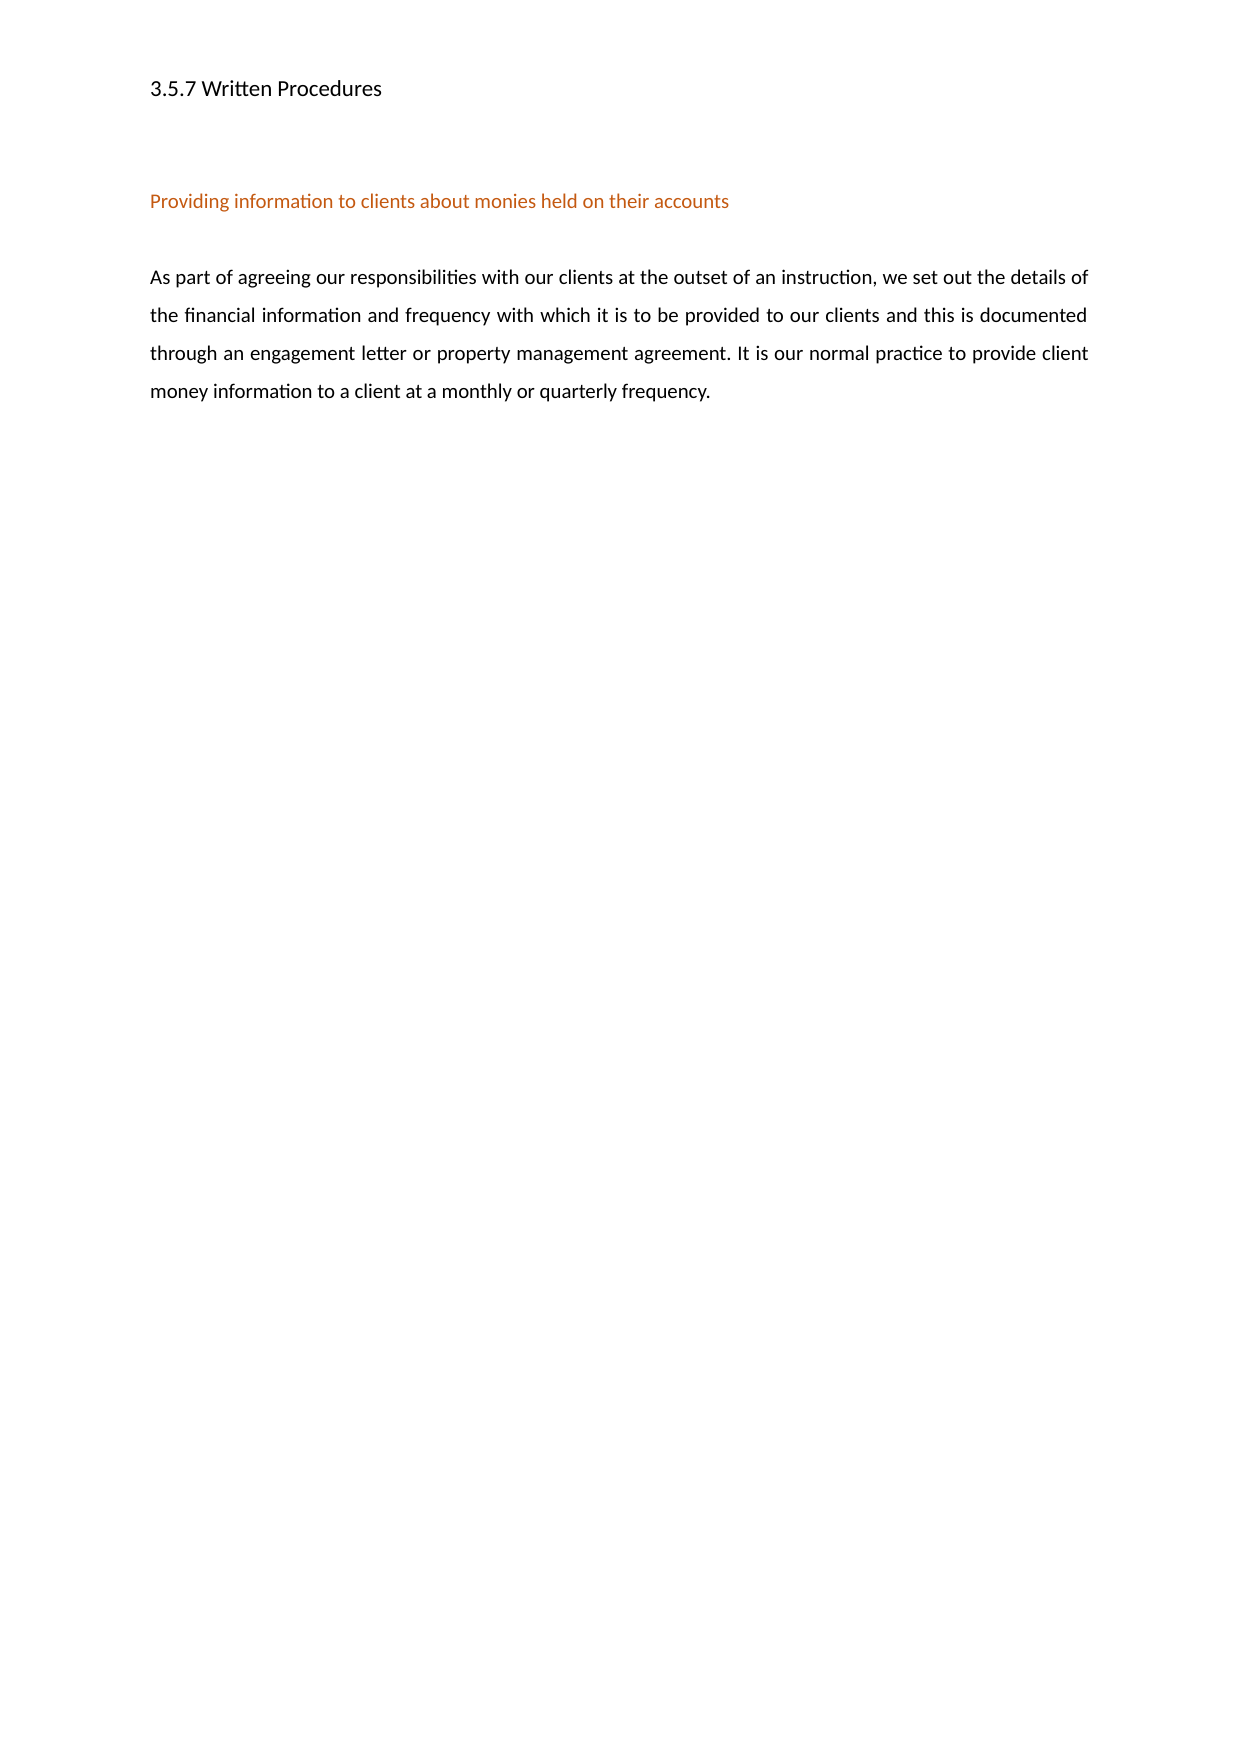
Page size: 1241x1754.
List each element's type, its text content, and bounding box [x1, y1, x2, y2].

text As part of agreeing our responsibilities with our clients at the outset of an instruction, we set out the details of the financial information and frequency with which it is to be provided to our clients and this is documented through an engagement letter or property management agreement. It is our normal practice to provide client money information to a client at a monthly or quarterly frequency. [150, 264, 1090, 404]
text Providing information to clients about monies held on their accounts [150, 188, 1090, 213]
